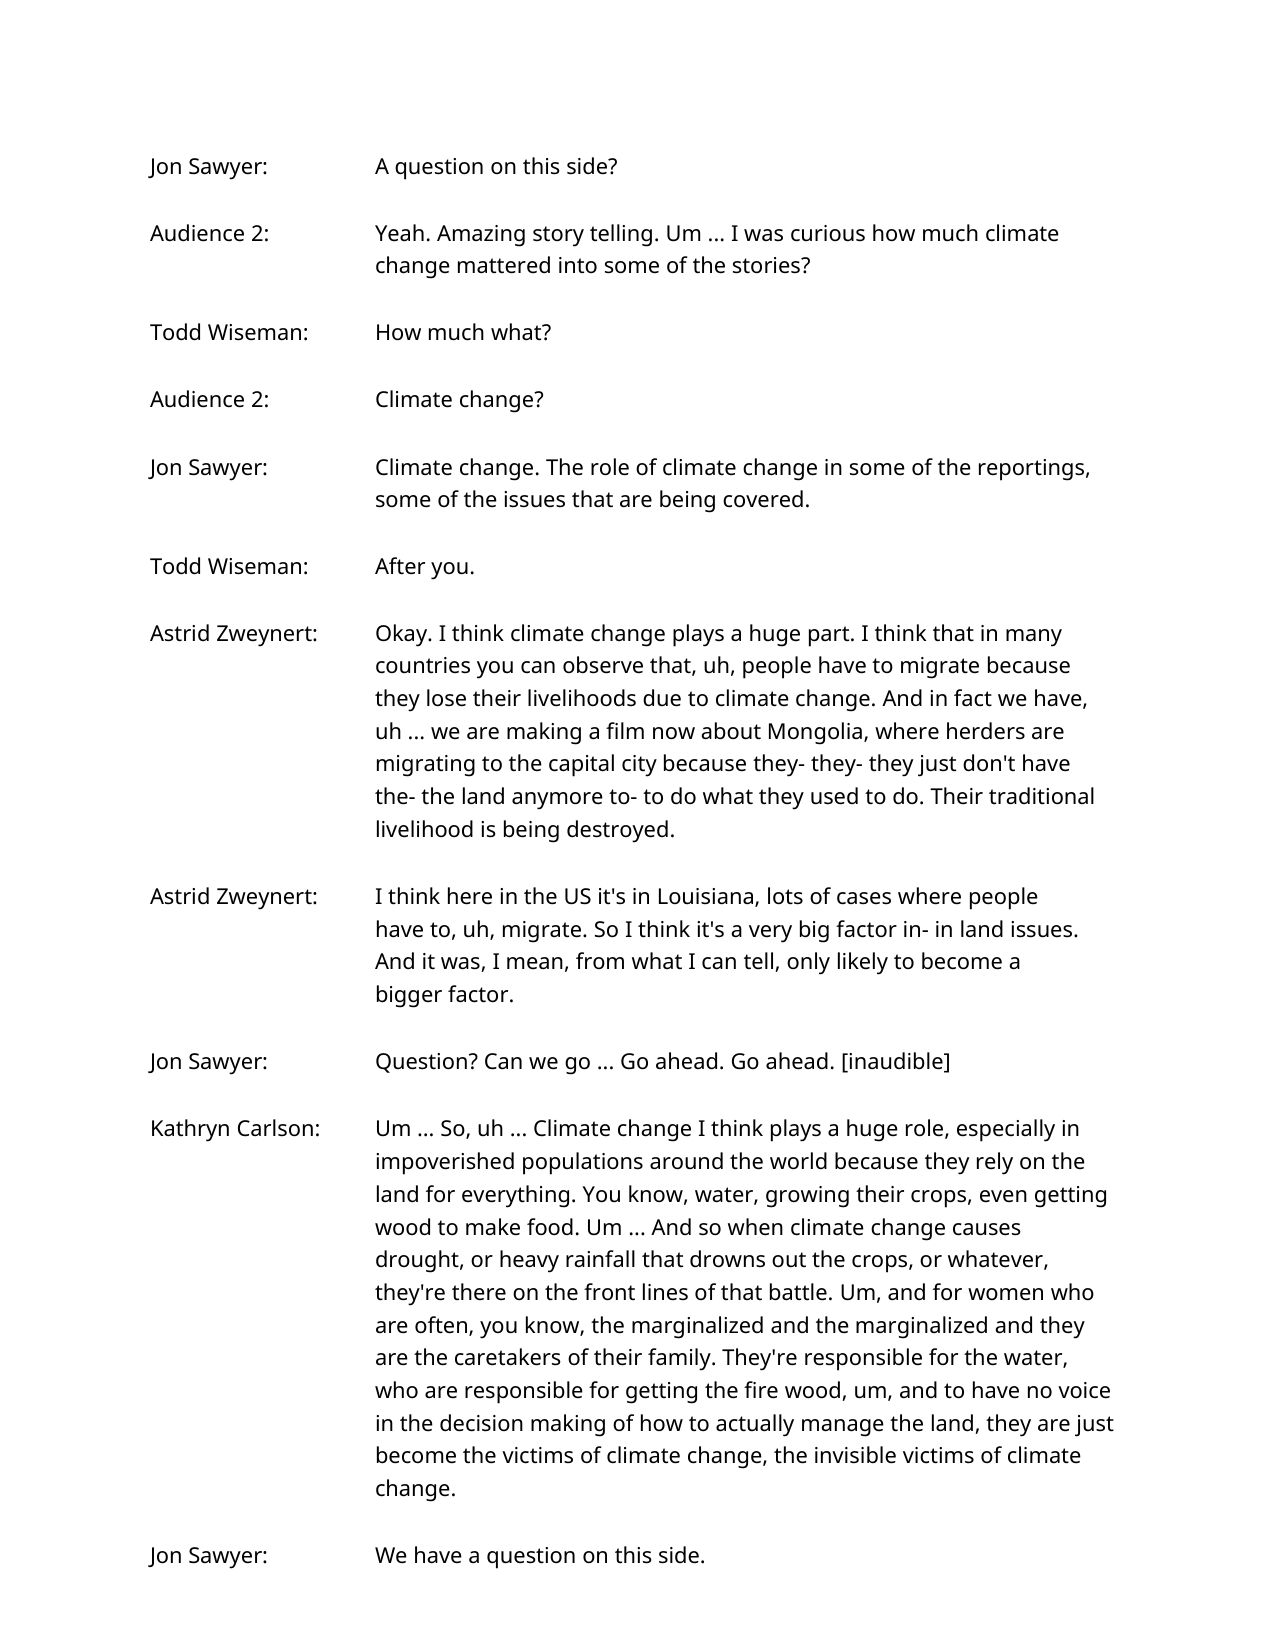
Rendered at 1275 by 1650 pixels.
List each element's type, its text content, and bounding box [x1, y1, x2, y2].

text Audience 2: Yeah. Amazing story telling. Um ... I was curious how much climate change mattered into some of the stories? [150, 218, 1067, 280]
text Todd Wiseman: After you. [150, 551, 1137, 581]
text Jon Sawyer: A question on this side? [150, 151, 1137, 181]
text Jon Sawyer: Climate change. The role of climate change in some of the reportings, some of the issues that are being covered. [150, 451, 1102, 513]
text Astrid Zweynert: Okay. I think climate change plays a huge part. I think that in many countries you can observe that, uh, people have to migrate because they lose their livelihoods due to climate change. And in fact we have, uh ... we are making a film now about Mongolia, where herders are migrating to the capital city because they- they- they just don't have the- the land anymore to- to do what they used to do. Their traditional livelihood is being destroyed. [150, 618, 1101, 844]
text Kathryn Carlson: Um ... So, uh ... Climate change I think plays a huge role, especially in impoverished populations around the world because they rely on the land for everything. You know, water, growing their crops, even getting wood to make food. Um ... And so when climate change causes drought, or heavy rainfall that drowns out the crops, or whatever, they're there on the front lines of that battle. Um, and for women who are often, you know, the marginalized and the marginalized and they are the caretakers of their family. They're responsible for the water, who are responsible for getting the fire wood, um, and to have no voice in the decision making of how to actually manage the land, they are just become the victims of climate change, the invisible victims of climate change. [150, 1113, 1117, 1503]
text Todd Wiseman: How much what? [150, 317, 1137, 347]
text Astrid Zweynert: I think here in the US it's in Louisiana, lots of cases where people have to, uh, migrate. So I think it's a very big factor in- in land issues. And it was, I mean, from what I can tell, only likely to become a bigger factor. [150, 881, 1091, 1009]
text Audience 2: Climate change? [150, 384, 1137, 414]
text Jon Sawyer: Question? Can we go ... Go ahead. Go ahead. [inaudible] [150, 1046, 1137, 1076]
text Jon Sawyer: We have a question on this side. [150, 1541, 1137, 1570]
